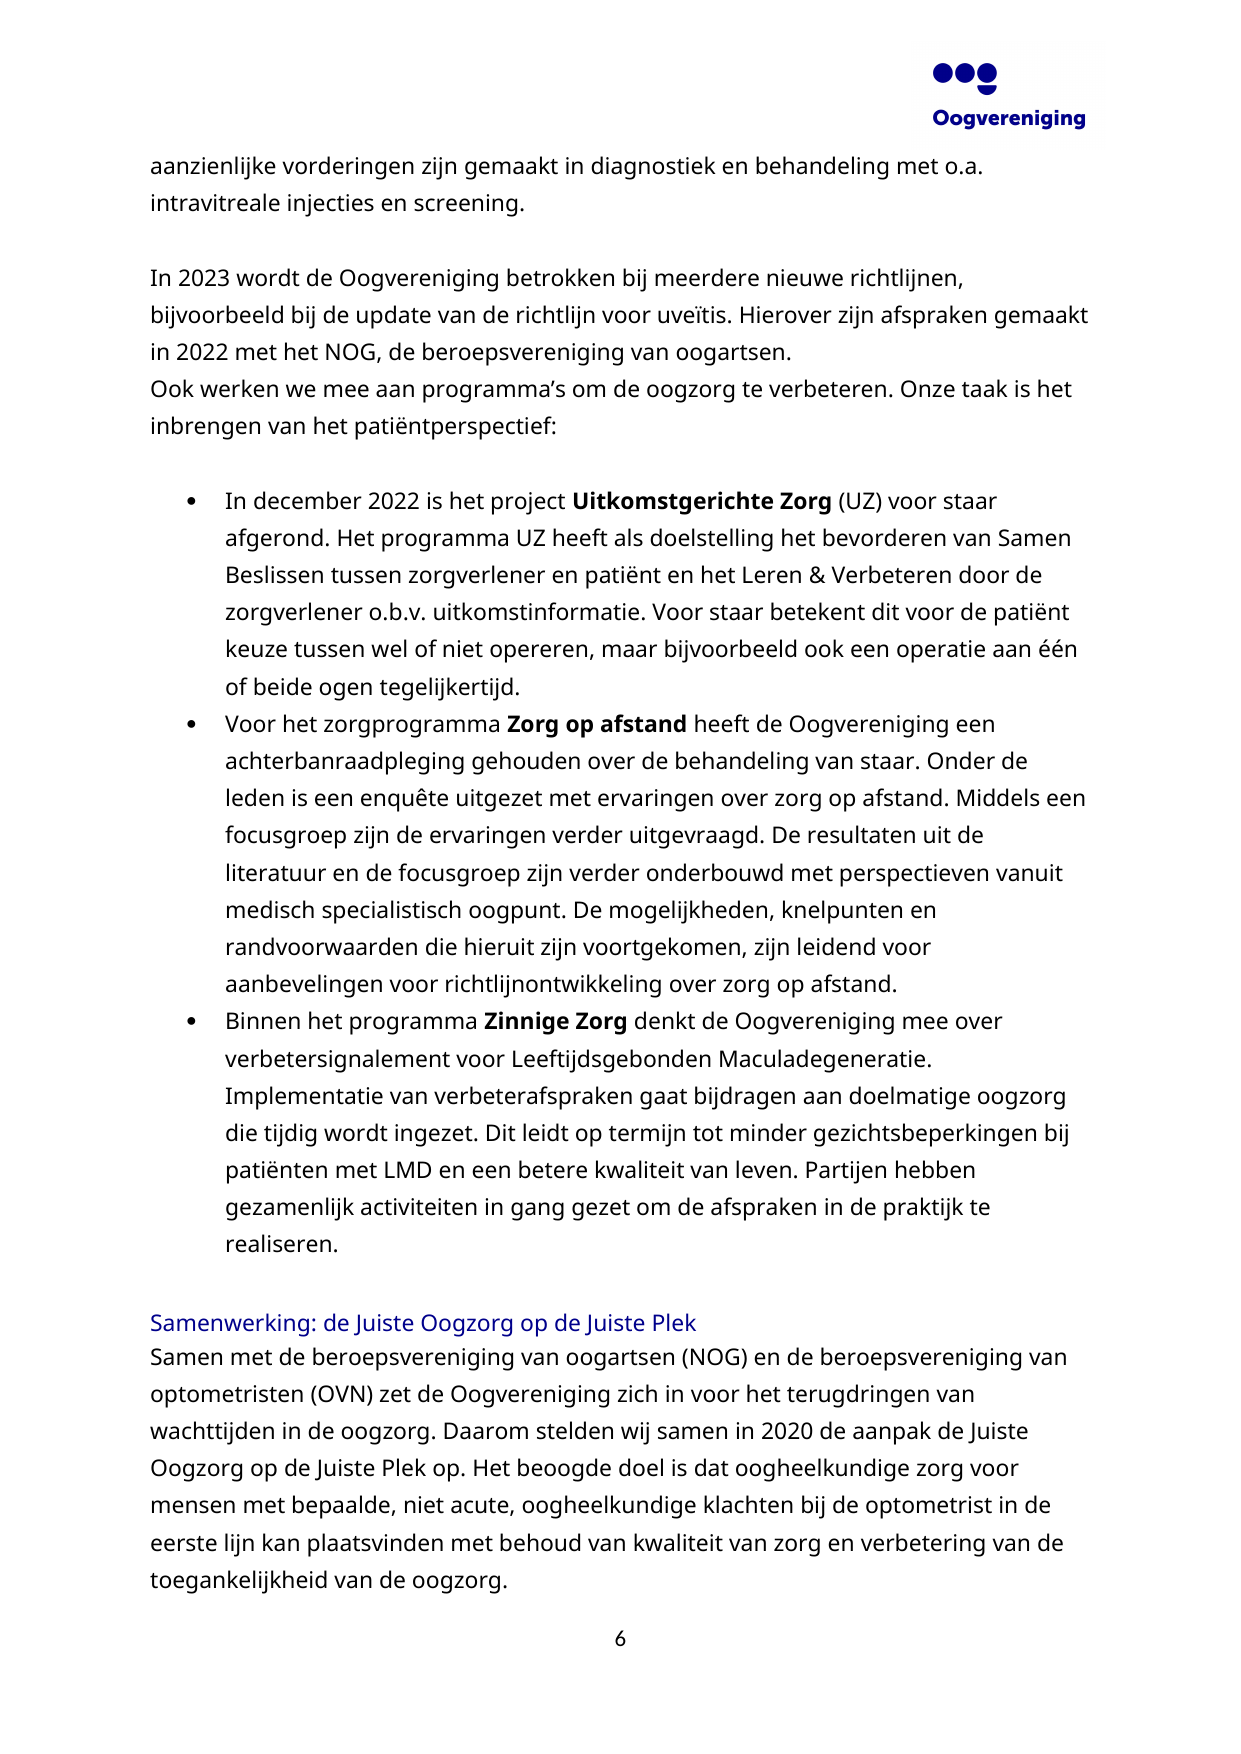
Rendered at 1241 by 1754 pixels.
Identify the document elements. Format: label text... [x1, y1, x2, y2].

list Voor het zorgprogramma Zorg op afstand heeft de Oogvereniging een achterbanraadpleging gehouden over de behandeling van staar. Onder de leden is een enquête uitgezet met ervaringen over zorg op afstand. Middels een focusgroep zijn de ervaringen verder uitgevraagd. De resultaten uit de literatuur en de focusgroep zijn verder onderbouwd met perspectieven vanuit medisch specialistisch oogpunt. De mogelijkheden, knelpunten en randvoorwaarden die hieruit zijn voortgekomen, zijn leidend voor aanbevelingen voor richtlijnontwikkeling over zorg op afstand. [187, 708, 1090, 999]
picture [911, 41, 1107, 150]
text In 2023 wordt de Oogvereniging betrokken bij meerdere nieuwe richtlijnen, bijvoorbeeld bij de update van de richtlijn voor uveïtis. Hierover zijn afspraken gemaakt in 2022 met het NOG, de beroepsvereniging van oogartsen. [150, 262, 1090, 367]
text Samen met de beroepsvereniging van oogartsen (NOG) en de beroepsvereniging van optometristen (OVN) zet de Oogvereniging zich in voor het terugdringen van wachttijden in de oogzorg. Daarom stelden wij samen in 2020 de aanpak de Juiste Oogzorg op de Juiste Plek op. Het beoogde doel is dat oogheelkundige zorg voor mensen met bepaalde, niet acute, oogheelkundige klachten bij de optometrist in de eerste lijn kan plaatsvinden met behoud van kwaliteit van zorg en verbetering van de toegankelijkheid van de oogzorg. [150, 1341, 1090, 1595]
subtitle Samenwerking: de Juiste Oogzorg op de Juiste Plek [150, 1307, 1090, 1338]
list Binnen het programma Zinnige Zorg denkt de Oogvereniging mee over verbetersignalement voor Leeftijdsgebonden Maculadegeneratie. Implementatie van verbeterafspraken gaat bijdragen aan doelmatige oogzorg die tijdig wordt ingezet. Dit leidt op termijn tot minder gezichtsbeperkingen bij patiënten met LMD en een betere kwaliteit van leven. Partijen hebben gezamenlijk activiteiten in gang gezet om de afspraken in de praktijk te realiseren. [187, 1005, 1090, 1260]
list In december 2022 is het project Uitkomstgerichte Zorg (UZ) voor staar afgerond. Het programma UZ heeft als doelstelling het bevorderen van Samen Beslissen tussen zorgverlener en patiënt en het Leren & Verbeteren door de zorgverlener o.b.v. uitkomstinformatie. Voor staar betekent dit voor de patiënt keuze tussen wel of niet opereren, maar bijvoorbeeld ook een operatie aan één of beide ogen tegelijkertijd. [187, 485, 1090, 702]
text Ook werken we mee aan programma’s om de oogzorg te verbeteren. Onze taak is het inbrengen van het patiëntperspectief: [150, 373, 1090, 442]
